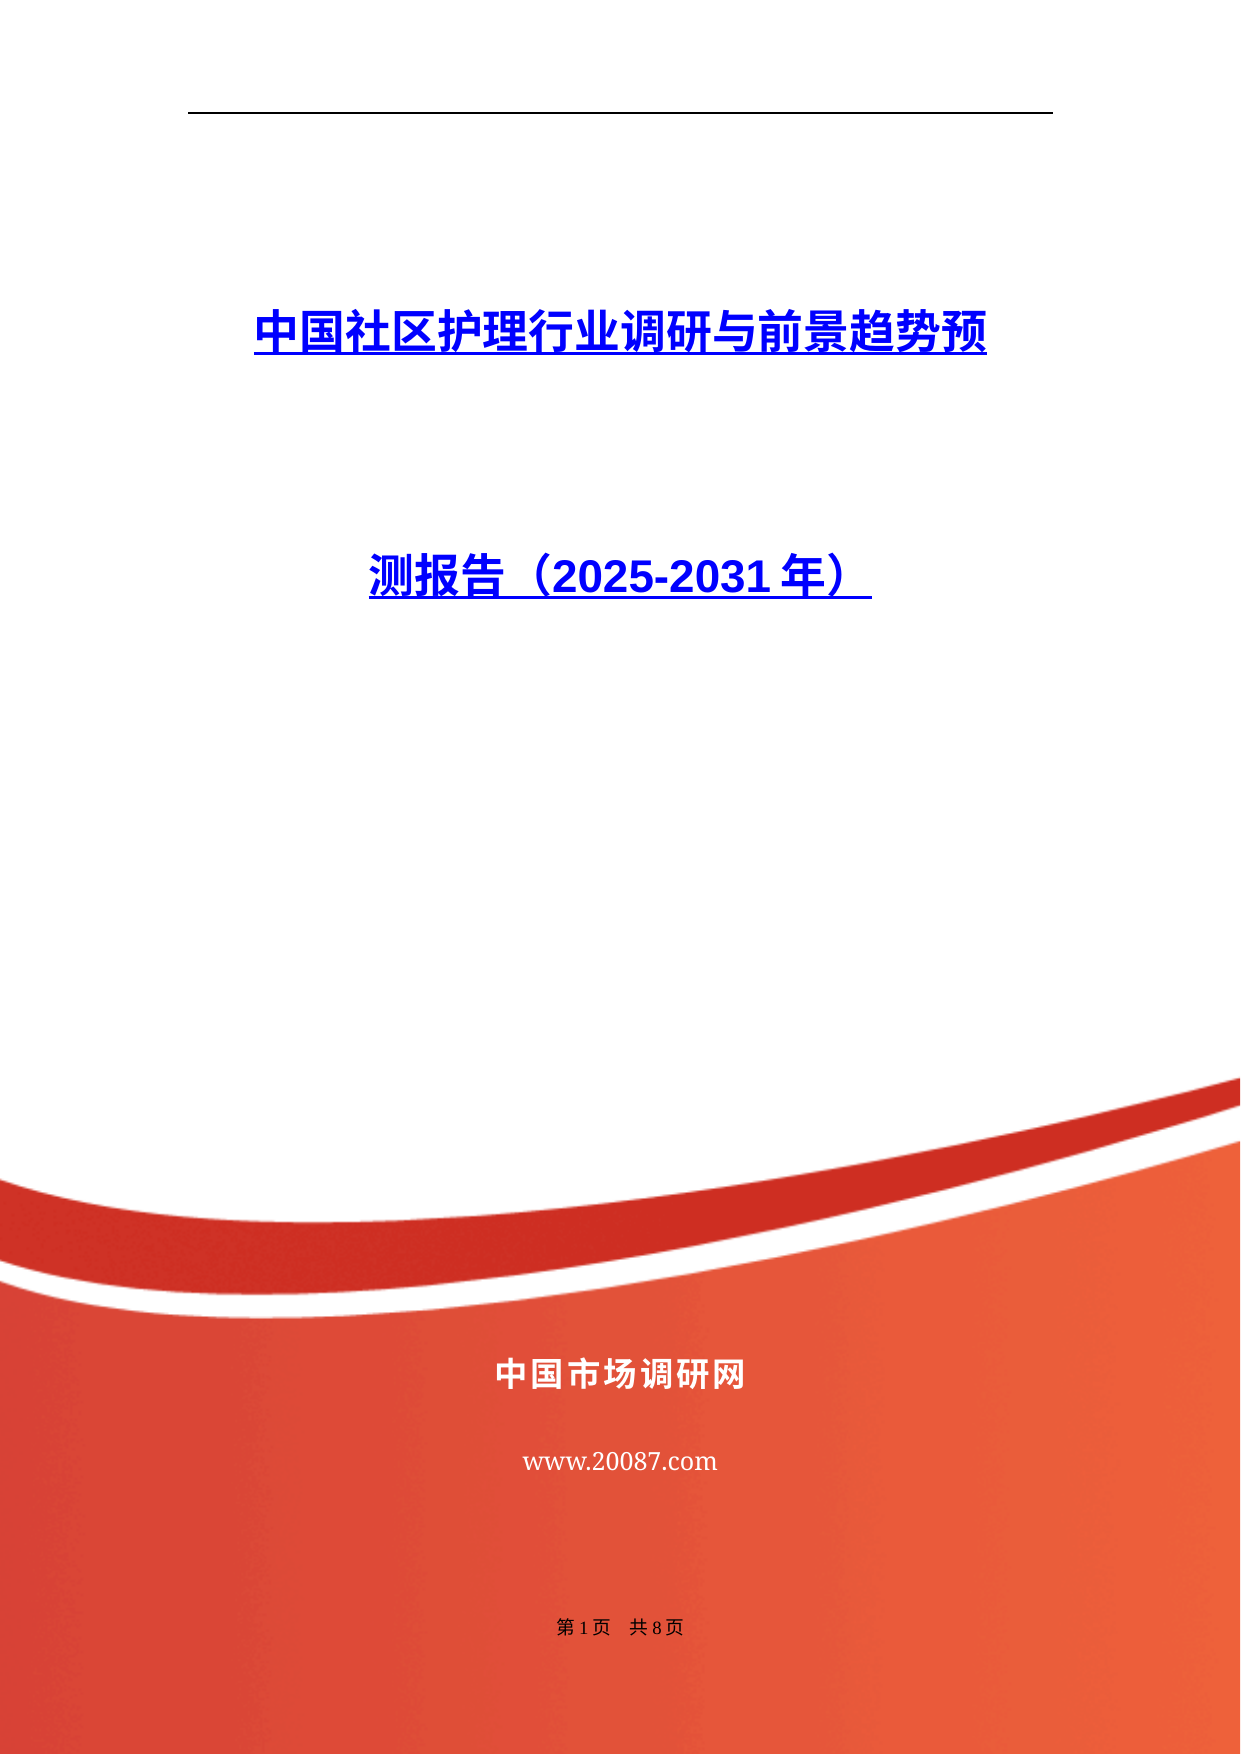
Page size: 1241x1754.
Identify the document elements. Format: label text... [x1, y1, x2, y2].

text www.20087.com [187, 1428, 1053, 1493]
table_header 中国社区护理行业调研与前景趋势预测报告（2025-2031年） [188, 207, 1053, 773]
picture [0, 1006, 1241, 1754]
subtitle 中国市场调研网 [187, 1339, 1053, 1404]
